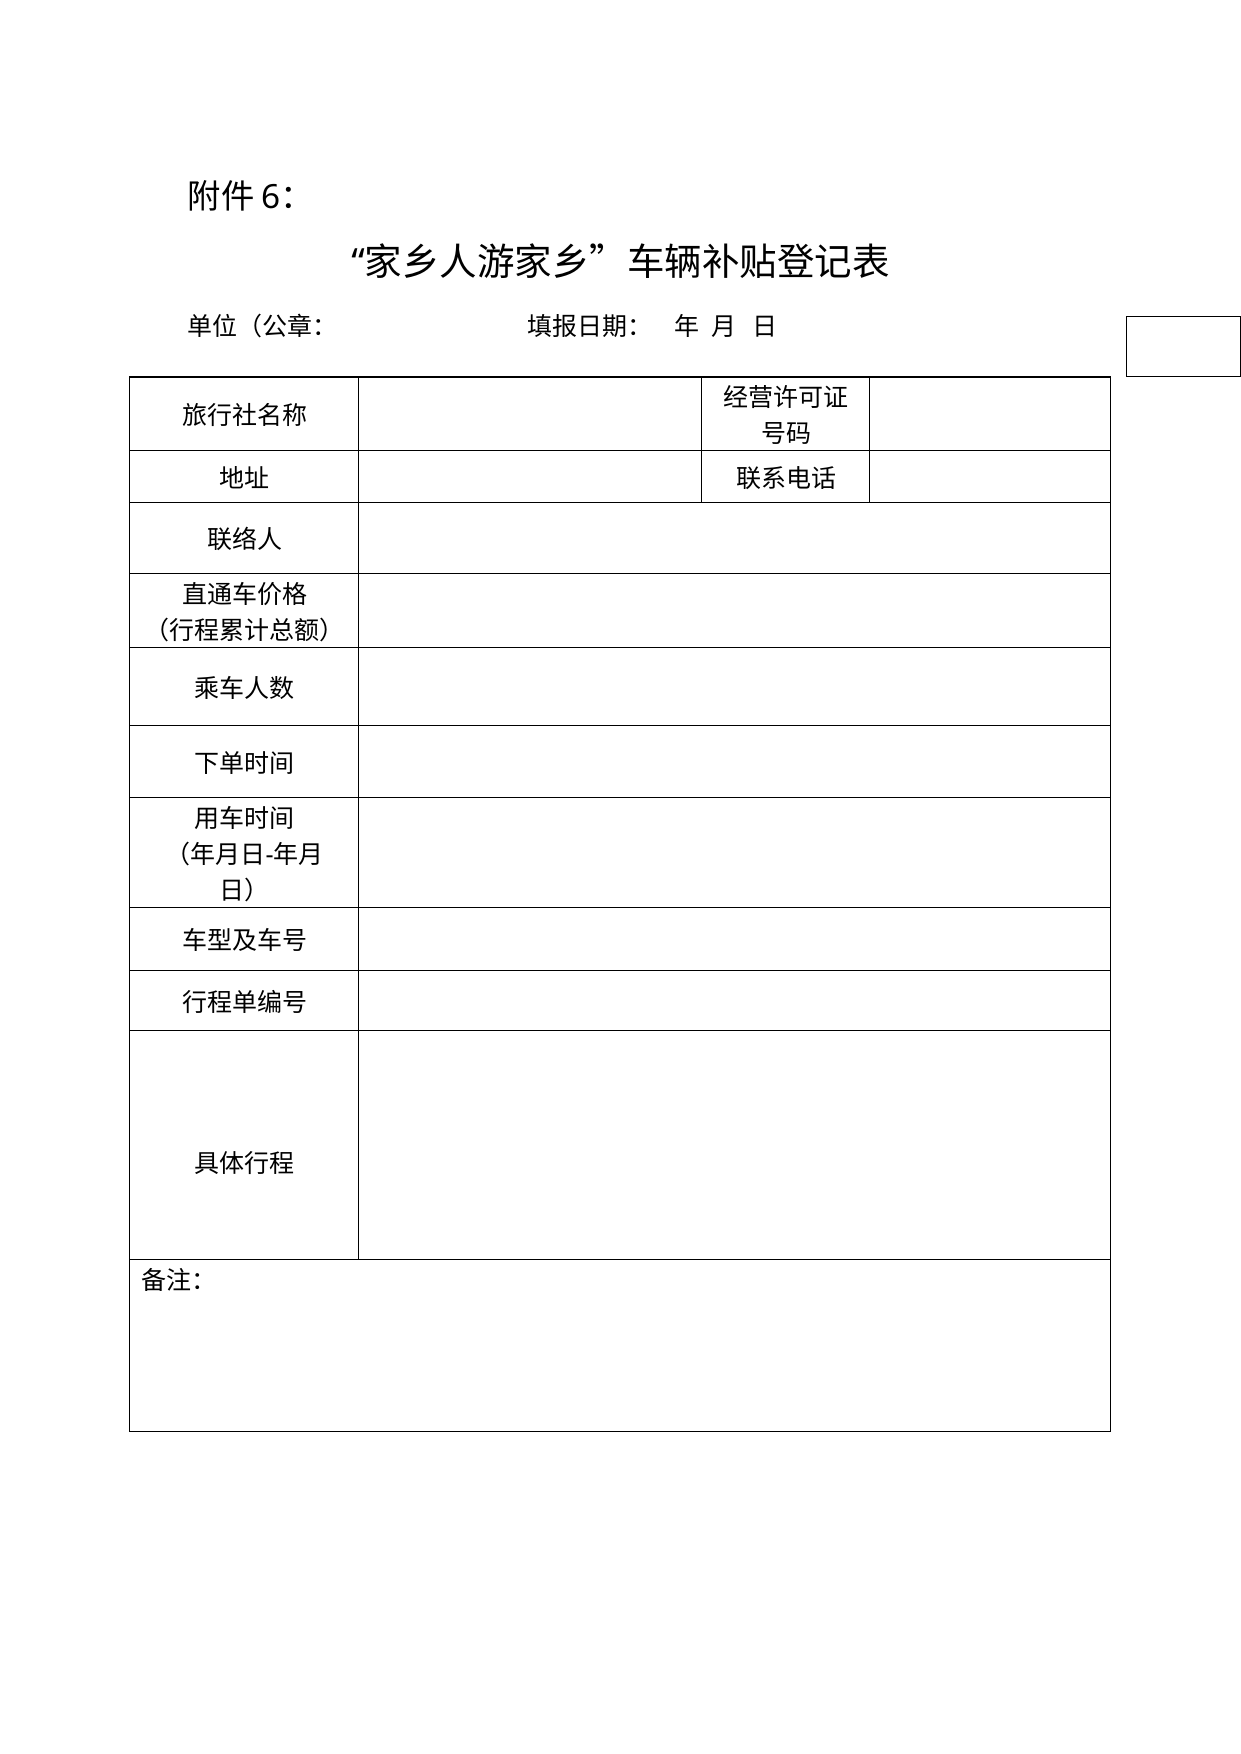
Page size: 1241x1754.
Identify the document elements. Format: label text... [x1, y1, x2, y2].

table_header 旅行社名称 [130, 378, 358, 450]
table_cell 乘车人数 [130, 648, 358, 725]
table_header 经营许可证号码 [702, 378, 869, 450]
table_cell [359, 908, 1110, 970]
table_cell 备注： [130, 1260, 1110, 1431]
table_cell [359, 503, 1110, 573]
table_cell [870, 451, 1110, 502]
table_cell 联系电话 [702, 451, 869, 502]
table_cell 具体行程 [130, 1031, 358, 1259]
table_cell [359, 798, 1110, 907]
table_cell 直通车价格 （行程累计总额） [130, 574, 358, 647]
table_header [1127, 317, 1240, 376]
table_cell 用车时间 （年月日-年月日） [130, 798, 358, 907]
table_cell 车型及车号 [130, 908, 358, 970]
table_cell 地址 [130, 451, 358, 502]
table_cell [359, 971, 1110, 1030]
table_cell [359, 1031, 1110, 1259]
table_cell [359, 451, 701, 502]
table_cell [359, 648, 1110, 725]
table_cell 下单时间 [130, 726, 358, 797]
table_header [870, 378, 1110, 450]
table_header [359, 378, 701, 450]
text “家乡人游家乡”车辆补贴登记表 [187, 227, 1053, 292]
table_cell 联络人 [130, 503, 358, 573]
text 单位（公章： 填报日期： 年 月 日 [187, 292, 1053, 357]
table_cell [359, 574, 1110, 647]
table_cell 行程单编号 [130, 971, 358, 1030]
text 附件6： [187, 162, 1053, 227]
table_cell [359, 726, 1110, 797]
